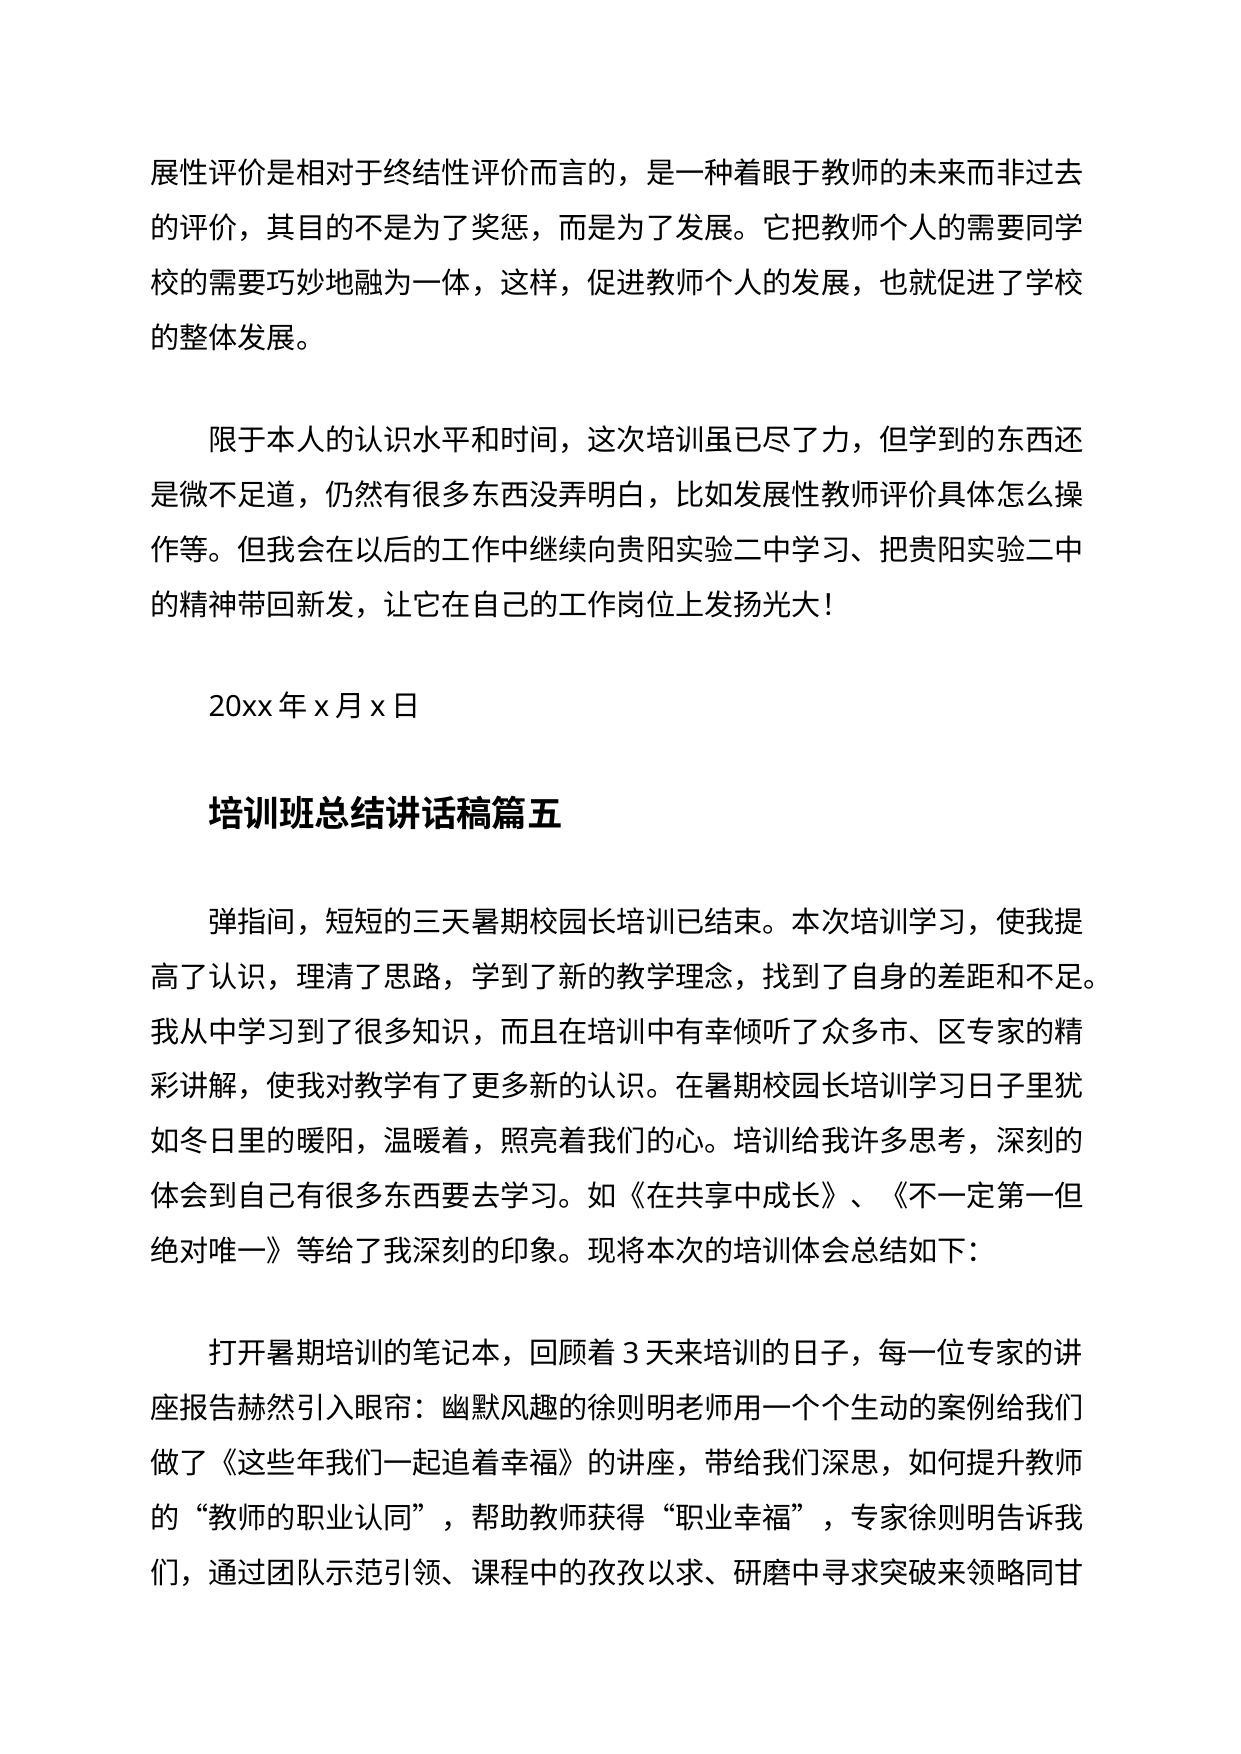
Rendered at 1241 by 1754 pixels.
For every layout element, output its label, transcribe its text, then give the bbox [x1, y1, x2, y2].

text 20xx年x月x日 [150, 683, 1090, 725]
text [150, 1329, 1090, 1591]
text 限于本人的认识水平和时间，这次培训虽已尽了力，但学到的东西还是微不足道，仍然有很多东西没弄明白，比如发展性教师评价具体怎么操作等。但我会在以后的工作中继续向贵阳实验二中学习、把贵阳实验二中的精神带回新发，让它在自己的工作岗位上发扬光大！ [150, 416, 1090, 623]
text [150, 150, 1090, 357]
text 培训班总结讲话稿篇五 [150, 785, 1090, 836]
text 弹指间，短短的三天暑期校园长培训已结束。本次培训学习，使我提高了认识，理清了思路，学到了新的教学理念，找到了自身的差距和不足。我从中学习到了很多知识，而且在培训中有幸倾听了众多市、区专家的精彩讲解，使我对教学有了更多新的认识。在暑期校园长培训学习日子里犹如冬日里的暖阳，温暖着，照亮着我们的心。培训给我许多思考，深刻的体会到自己有很多东西要去学习。如《在共享中成长》、《不一定第一但绝对唯一》等给了我深刻的印象。现将本次的培训体会总结如下： [150, 898, 1090, 1270]
